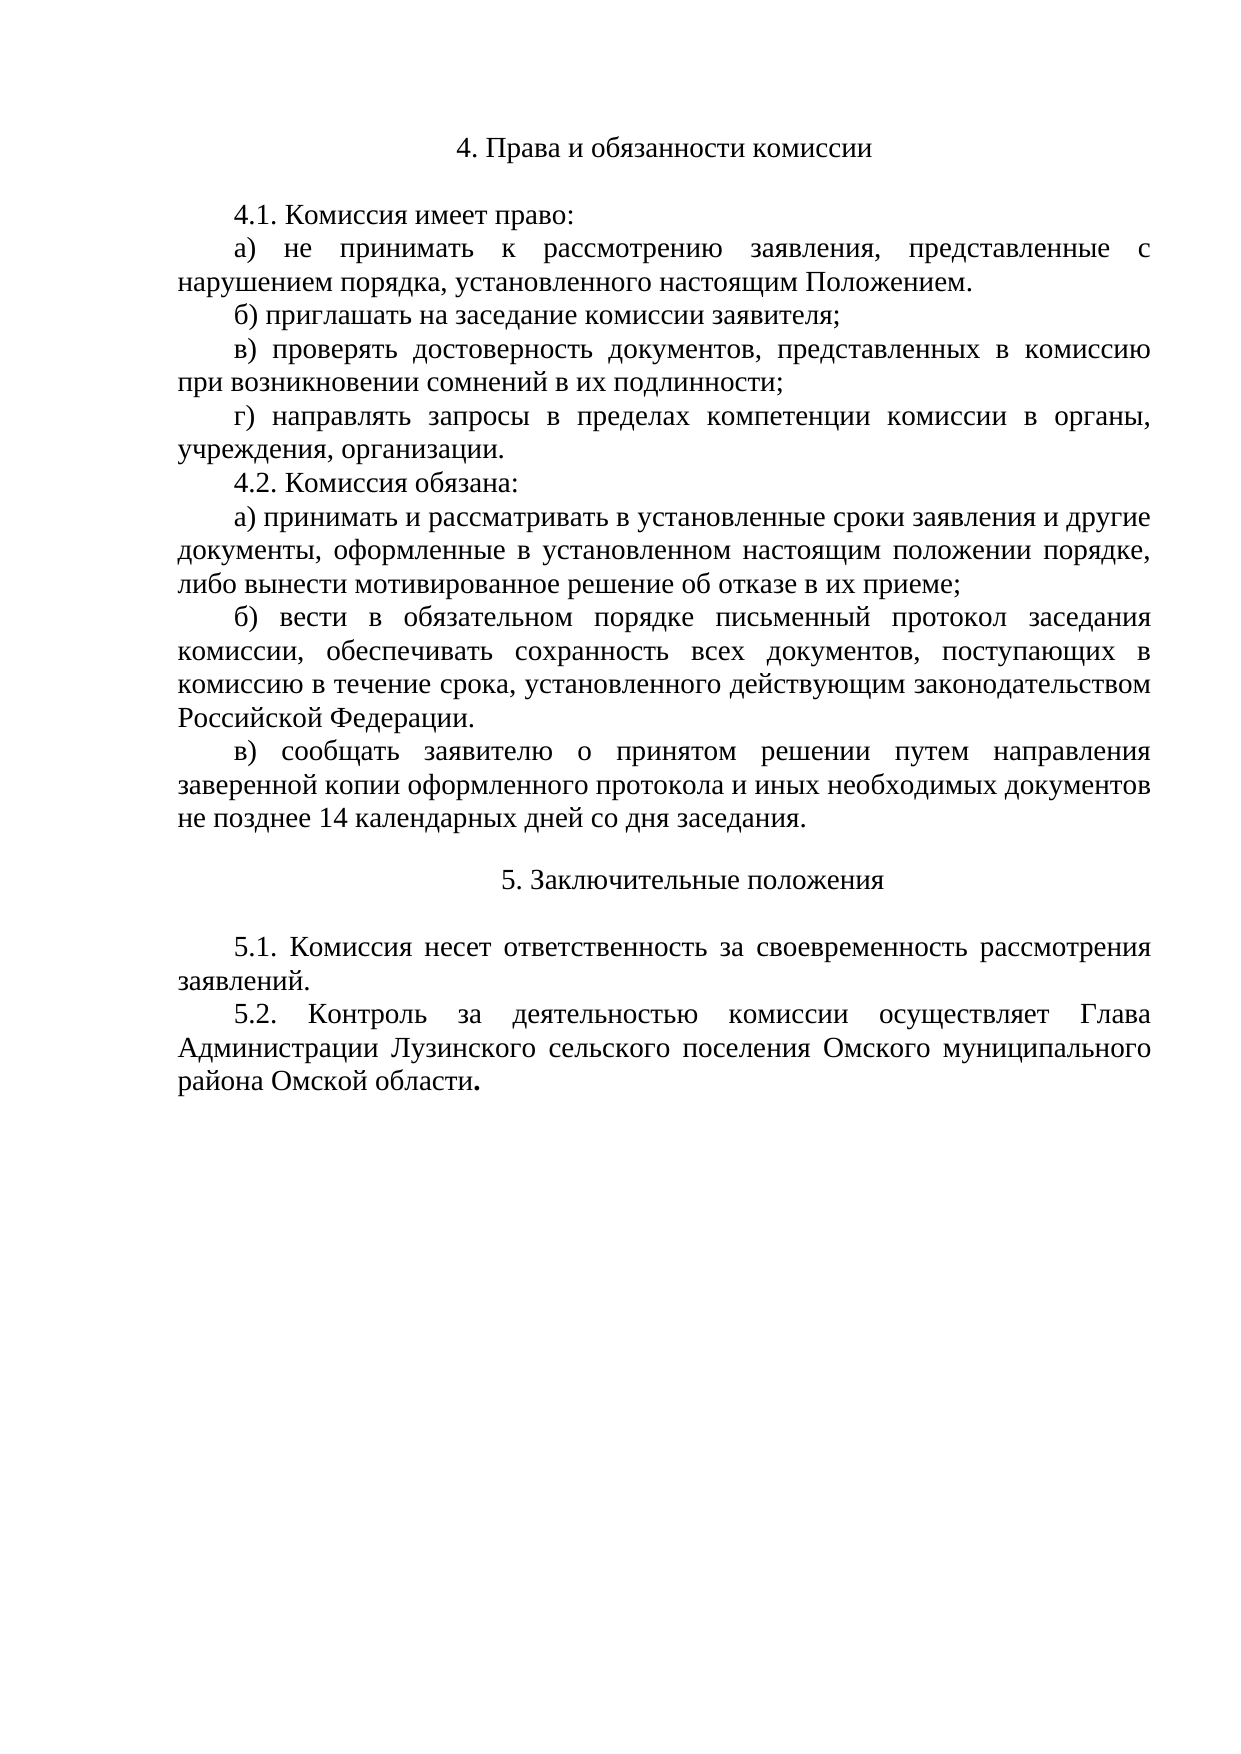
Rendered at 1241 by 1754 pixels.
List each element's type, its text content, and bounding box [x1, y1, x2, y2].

text в) сообщать заявителю о принятом решении путем направления заверенной копии оформленного протокола и иных необходимых документов не позднее 14 календарных дней со дня заседания. [177, 733, 1152, 834]
text в) проверять достоверность документов, представленных в комиссию при возникновении сомнений в их подлинности; [177, 331, 1152, 398]
text 5.1. Комиссия несет ответственность за своевременность рассмотрения заявлений. [177, 929, 1152, 996]
text 4.2. Комиссия обязана: [177, 465, 1152, 499]
text 4.1. Комиссия имеет право: [177, 197, 1152, 230]
text 5.2. Контроль за деятельностью комиссии осуществляет Глава Администрации Лузинского сельского поселения Омского муниципального района Омской области. [177, 996, 1152, 1097]
text б) вести в обязательном порядке письменный протокол заседания комиссии, обеспечивать сохранность всех документов, поступающих в комиссию в течение срока, установленного действующим законодательством Российской Федерации. [177, 599, 1152, 733]
text б) приглашать на заседание комиссии заявителя; [177, 297, 1152, 331]
text 4. Права и обязанности комиссии [177, 130, 1152, 163]
text г) направлять запросы в пределах компетенции комиссии в органы, учреждения, организации. [177, 398, 1152, 465]
text а) принимать и рассматривать в установленные сроки заявления и другие документы, оформленные в установленном настоящим положении порядке, либо вынести мотивированное решение об отказе в их приеме; [177, 499, 1152, 599]
text 5. Заключительные положения [177, 862, 1152, 896]
text а) не принимать к рассмотрению заявления, представленные с нарушением порядка, установленного настоящим Положением. [177, 230, 1152, 297]
